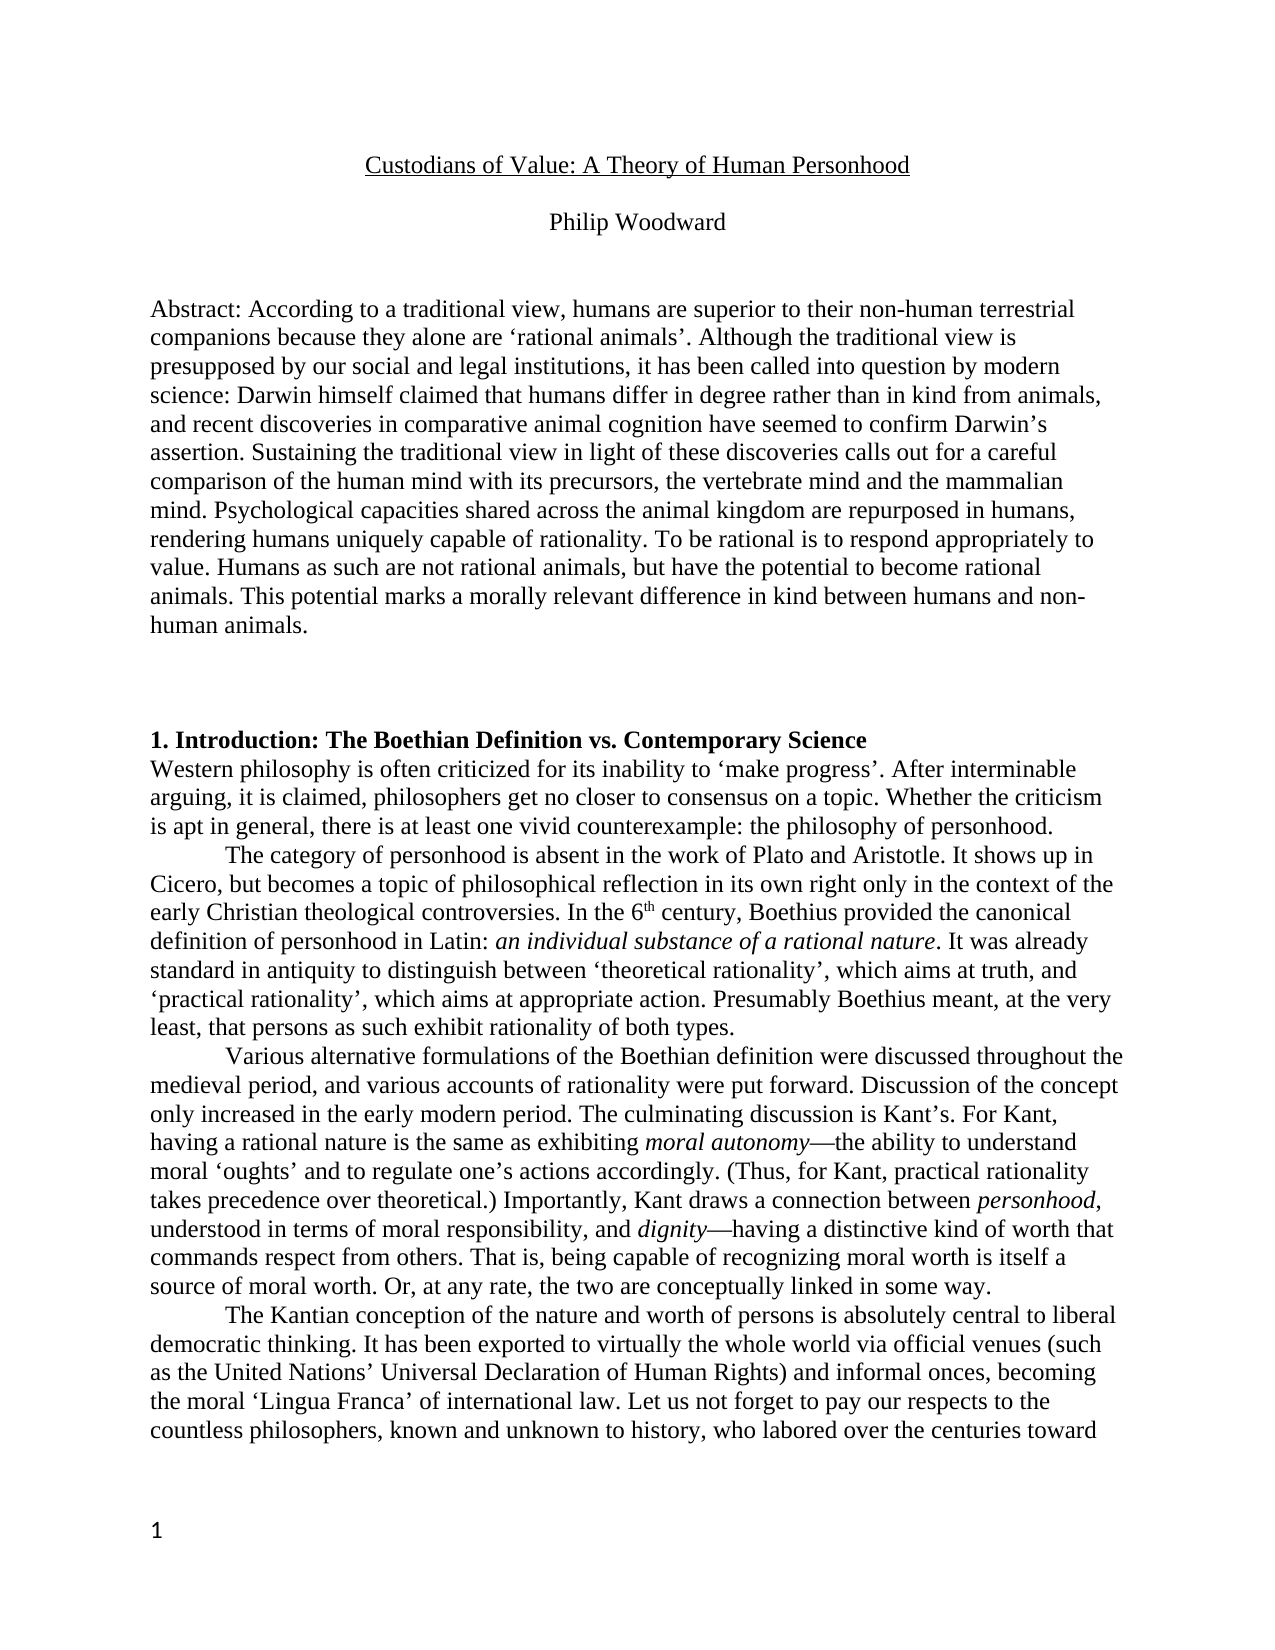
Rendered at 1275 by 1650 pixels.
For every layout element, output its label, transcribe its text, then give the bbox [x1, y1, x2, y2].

text 1. Introduction: The Boethian Definition vs. Contemporary Science [150, 725, 1125, 754]
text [150, 1300, 1125, 1444]
text Abstract: According to a traditional view, humans are superior to their non-human terrestrial companions because they alone are ‘rational animals’. Although the traditional view is presupposed by our social and legal institutions, it has been called into question by modern science: Darwin himself claimed that humans differ in degree rather than in kind from animals, and recent discoveries in comparative animal cognition have seemed to confirm Darwin’s assertion. Sustaining the traditional view in light of these discoveries calls out for a careful comparison of the human mind with its precursors, the vertebrate mind and the mammalian mind. Psychological capacities shared across the animal kingdom are repurposed in humans, rendering humans uniquely capable of rationality. To be rational is to respond appropriately to value. Humans as such are not rational animals, but have the potential to become rational animals. This potential marks a morally relevant difference in kind between humans and non-human animals. [150, 294, 1125, 639]
text Various alternative formulations of the Boethian definition were discussed throughout the medieval period, and various accounts of rationality were put forward. Discussion of the concept only increased in the early modern period. The culminating discussion is Kant’s. For Kant, having a rational nature is the same as exhibiting moral autonomy—the ability to understand moral ‘oughts’ and to regulate one’s actions accordingly. (Thus, for Kant, practical rationality takes precedence over theoretical.) Importantly, Kant draws a connection between personhood, understood in terms of moral responsibility, and dignity—having a distinctive kind of worth that commands respect from others. That is, being capable of recognizing moral worth is itself a source of moral worth. Or, at any rate, the two are conceptually linked in some way. [150, 1041, 1125, 1300]
text Custodians of Value: A Theory of Human Personhood [150, 150, 1125, 179]
text The category of personhood is absent in the work of Plato and Aristotle. It shows up in Cicero, but becomes a topic of philosophical reflection in its own right only in the context of the early Christian theological controversies. In the 6th century, Boethius provided the canonical definition of personhood in Latin: an individual substance of a rational nature. It was already standard in antiquity to distinguish between ‘theoretical rationality’, which aims at truth, and ‘practical rationality’, which aims at appropriate action. Presumably Boethius meant, at the very least, that persons as such exhibit rationality of both types. [150, 840, 1125, 1041]
text Philip Woodward [150, 207, 1125, 236]
text Western philosophy is often criticized for its inability to ‘make progress’. After interminable arguing, it is claimed, philosophers get no closer to consensus on a topic. Whether the criticism is apt in general, there is at least one vivid counterexample: the philosophy of personhood. [150, 754, 1125, 840]
